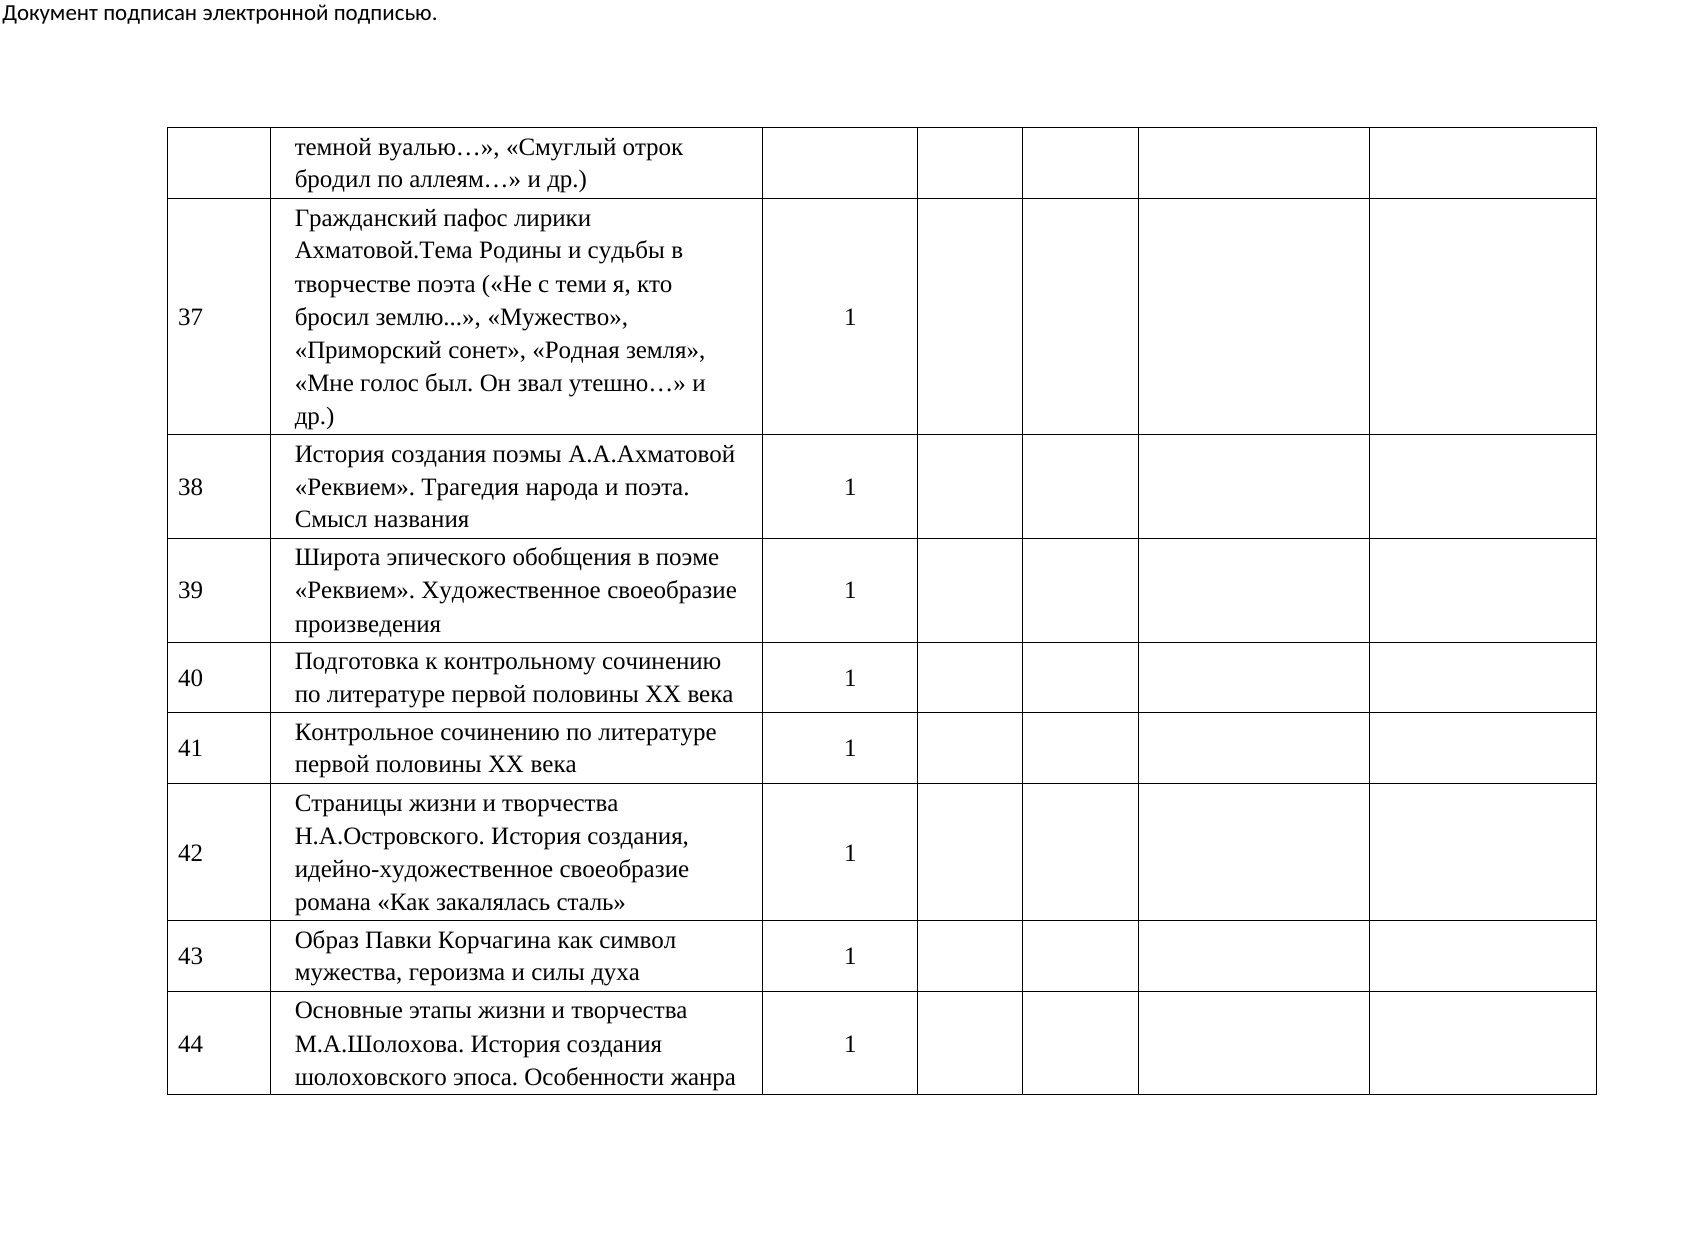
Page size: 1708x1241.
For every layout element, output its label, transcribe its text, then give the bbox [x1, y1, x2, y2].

table_cell [918, 199, 1022, 434]
table_cell [1139, 784, 1369, 920]
table_cell [918, 435, 1022, 538]
table_cell 41 [168, 713, 270, 783]
table_cell [1370, 643, 1596, 712]
table_cell 1 [763, 199, 917, 434]
table_cell 1 [763, 435, 917, 538]
table_header [918, 128, 1022, 198]
table_header темной вуалью…», «Смуглый отрок бродил по аллеям…» и др.) [271, 128, 762, 198]
table_cell 40 [168, 643, 270, 712]
table_cell Образ Павки Корчагина как символ мужества, героизма и силы духа [271, 921, 762, 991]
table_cell [1139, 643, 1369, 712]
table_cell Контрольное сочинению по литературе первой половины ХХ века [271, 713, 762, 783]
table_cell [1370, 713, 1596, 783]
table_header [763, 128, 917, 198]
table_cell Широта эпического обобщения в поэме «Реквием». Художественное своеобразие произведения [271, 539, 762, 642]
table_cell 1 [763, 784, 917, 920]
table_cell 37 [168, 199, 270, 434]
table_cell [1139, 713, 1369, 783]
table_cell [918, 713, 1022, 783]
table_cell [918, 643, 1022, 712]
table_cell 39 [168, 539, 270, 642]
table_cell [1370, 784, 1596, 920]
table_cell [918, 784, 1022, 920]
table_cell [1139, 921, 1369, 991]
table_cell [918, 539, 1022, 642]
table_cell 1 [763, 992, 917, 1094]
table_cell [1023, 921, 1138, 991]
table_header [1139, 128, 1369, 198]
table_cell Подготовка к контрольному сочинению по литературе первой половины ХХ века [271, 643, 762, 712]
table_cell [1023, 784, 1138, 920]
table_cell [1023, 435, 1138, 538]
table_cell Страницы жизни и творчества Н.А.Островского. История создания, идейно-художественное своеобразие романа «Как закалялась сталь» [271, 784, 762, 920]
table_cell [918, 921, 1022, 991]
table_cell [1139, 992, 1369, 1094]
table_cell 1 [763, 643, 917, 712]
table_cell 1 [763, 921, 917, 991]
table_cell 1 [763, 713, 917, 783]
table_cell 42 [168, 784, 270, 920]
table_cell 38 [168, 435, 270, 538]
table_cell 44 [168, 992, 270, 1094]
table_header [1023, 128, 1138, 198]
table_cell [1370, 539, 1596, 642]
table_cell [1139, 539, 1369, 642]
table_cell [1370, 199, 1596, 434]
table_cell [1139, 435, 1369, 538]
table_cell [1023, 539, 1138, 642]
table_cell [1370, 992, 1596, 1094]
table_cell [1023, 199, 1138, 434]
table_cell История создания поэмы А.А.Ахматовой «Реквием». Трагедия народа и поэта. Смысл названия [271, 435, 762, 538]
table_cell [1370, 921, 1596, 991]
table_cell [918, 992, 1022, 1094]
table_header [168, 128, 270, 198]
table_header [1370, 128, 1596, 198]
table_cell [1139, 199, 1369, 434]
table_cell 1 [763, 539, 917, 642]
table_cell [1370, 435, 1596, 538]
table_cell Гражданский пафос лирики Ахматовой.Тема Родины и судьбы в творчестве поэта («Не с теми я, кто бросил землю...», «Мужество», «Приморский сонет», «Родная земля», «Мне голос был. Он звал утешно…» и др.) [271, 199, 762, 434]
table_cell [1023, 713, 1138, 783]
table_cell [1023, 643, 1138, 712]
table_cell 43 [168, 921, 270, 991]
table_cell Основные этапы жизни и творчества М.А.Шолохова. История создания шолоховского эпоса. Особенности жанра [271, 992, 762, 1094]
table_cell [1023, 992, 1138, 1094]
